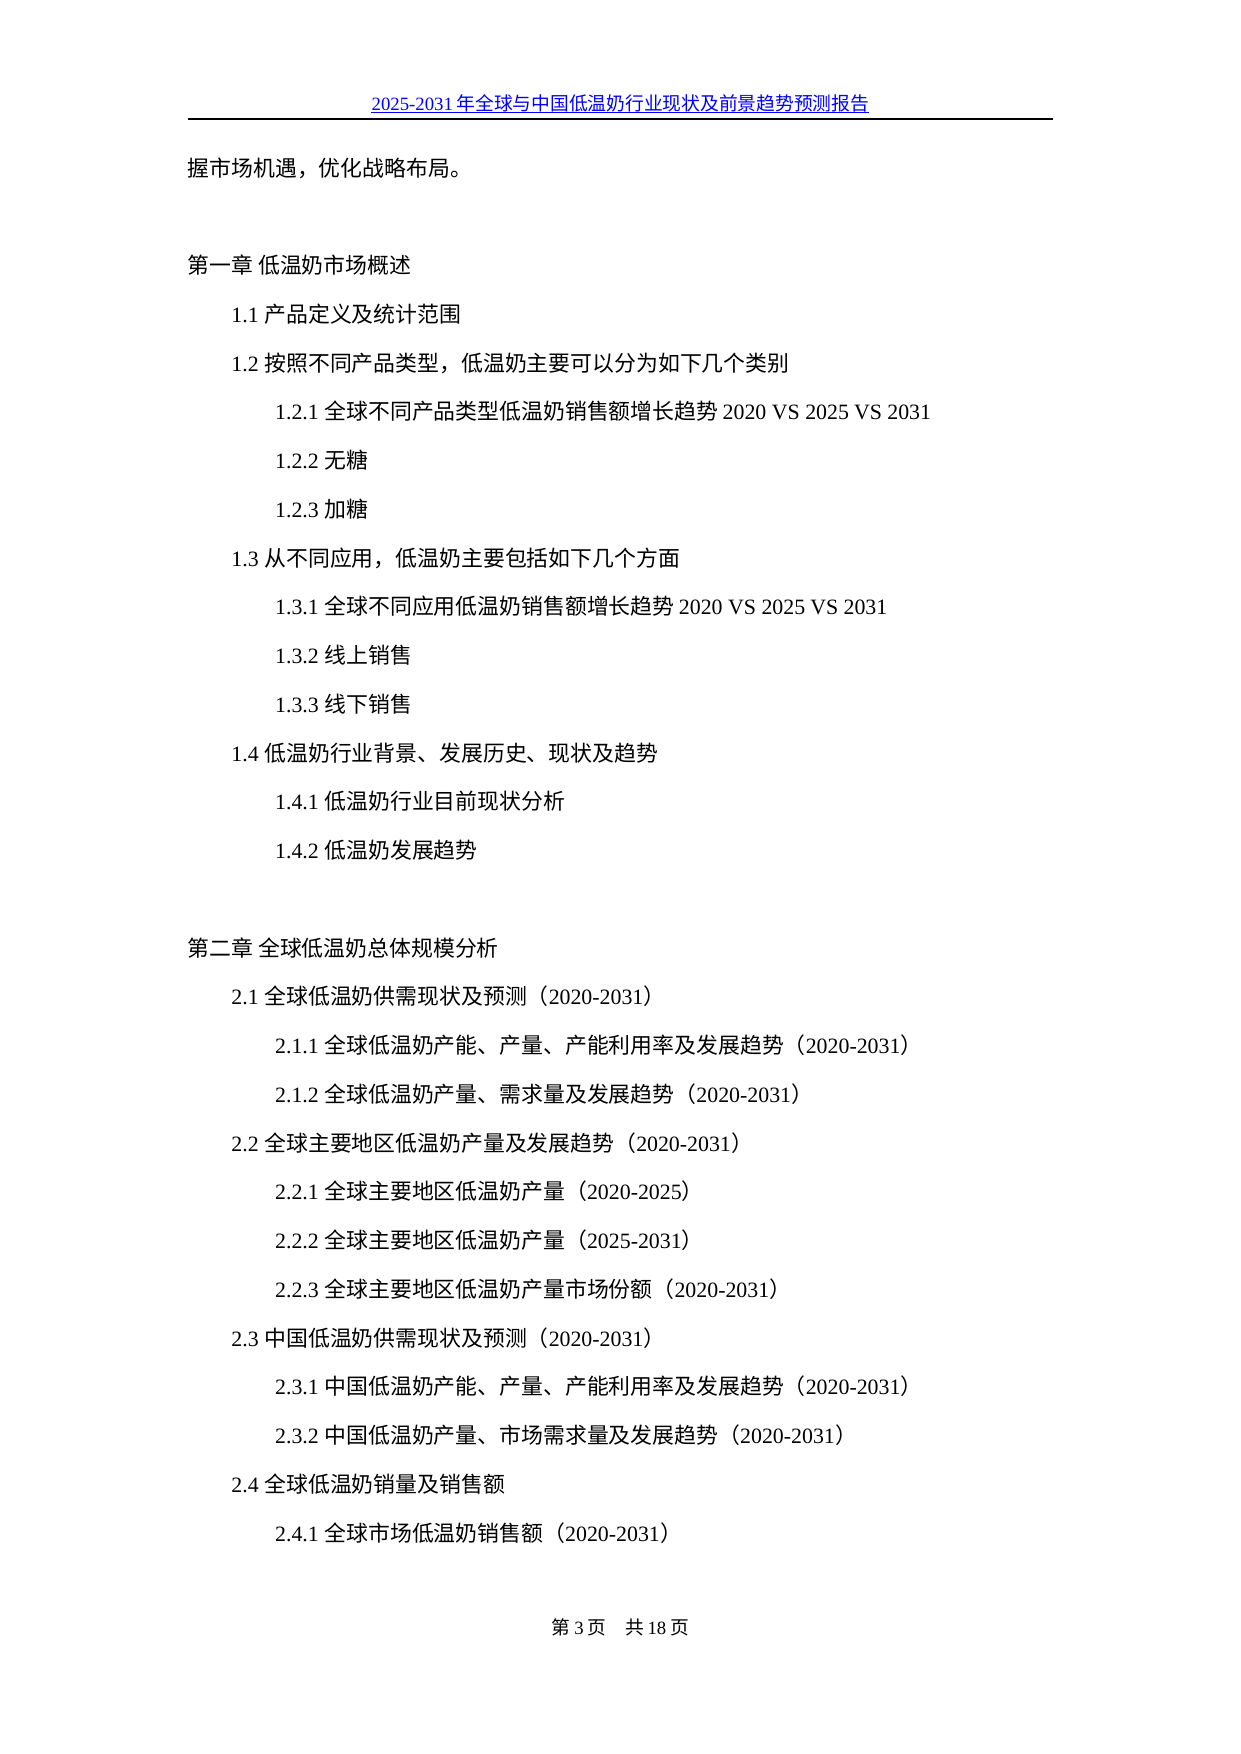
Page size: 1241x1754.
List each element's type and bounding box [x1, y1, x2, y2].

text [187, 150, 1053, 1548]
